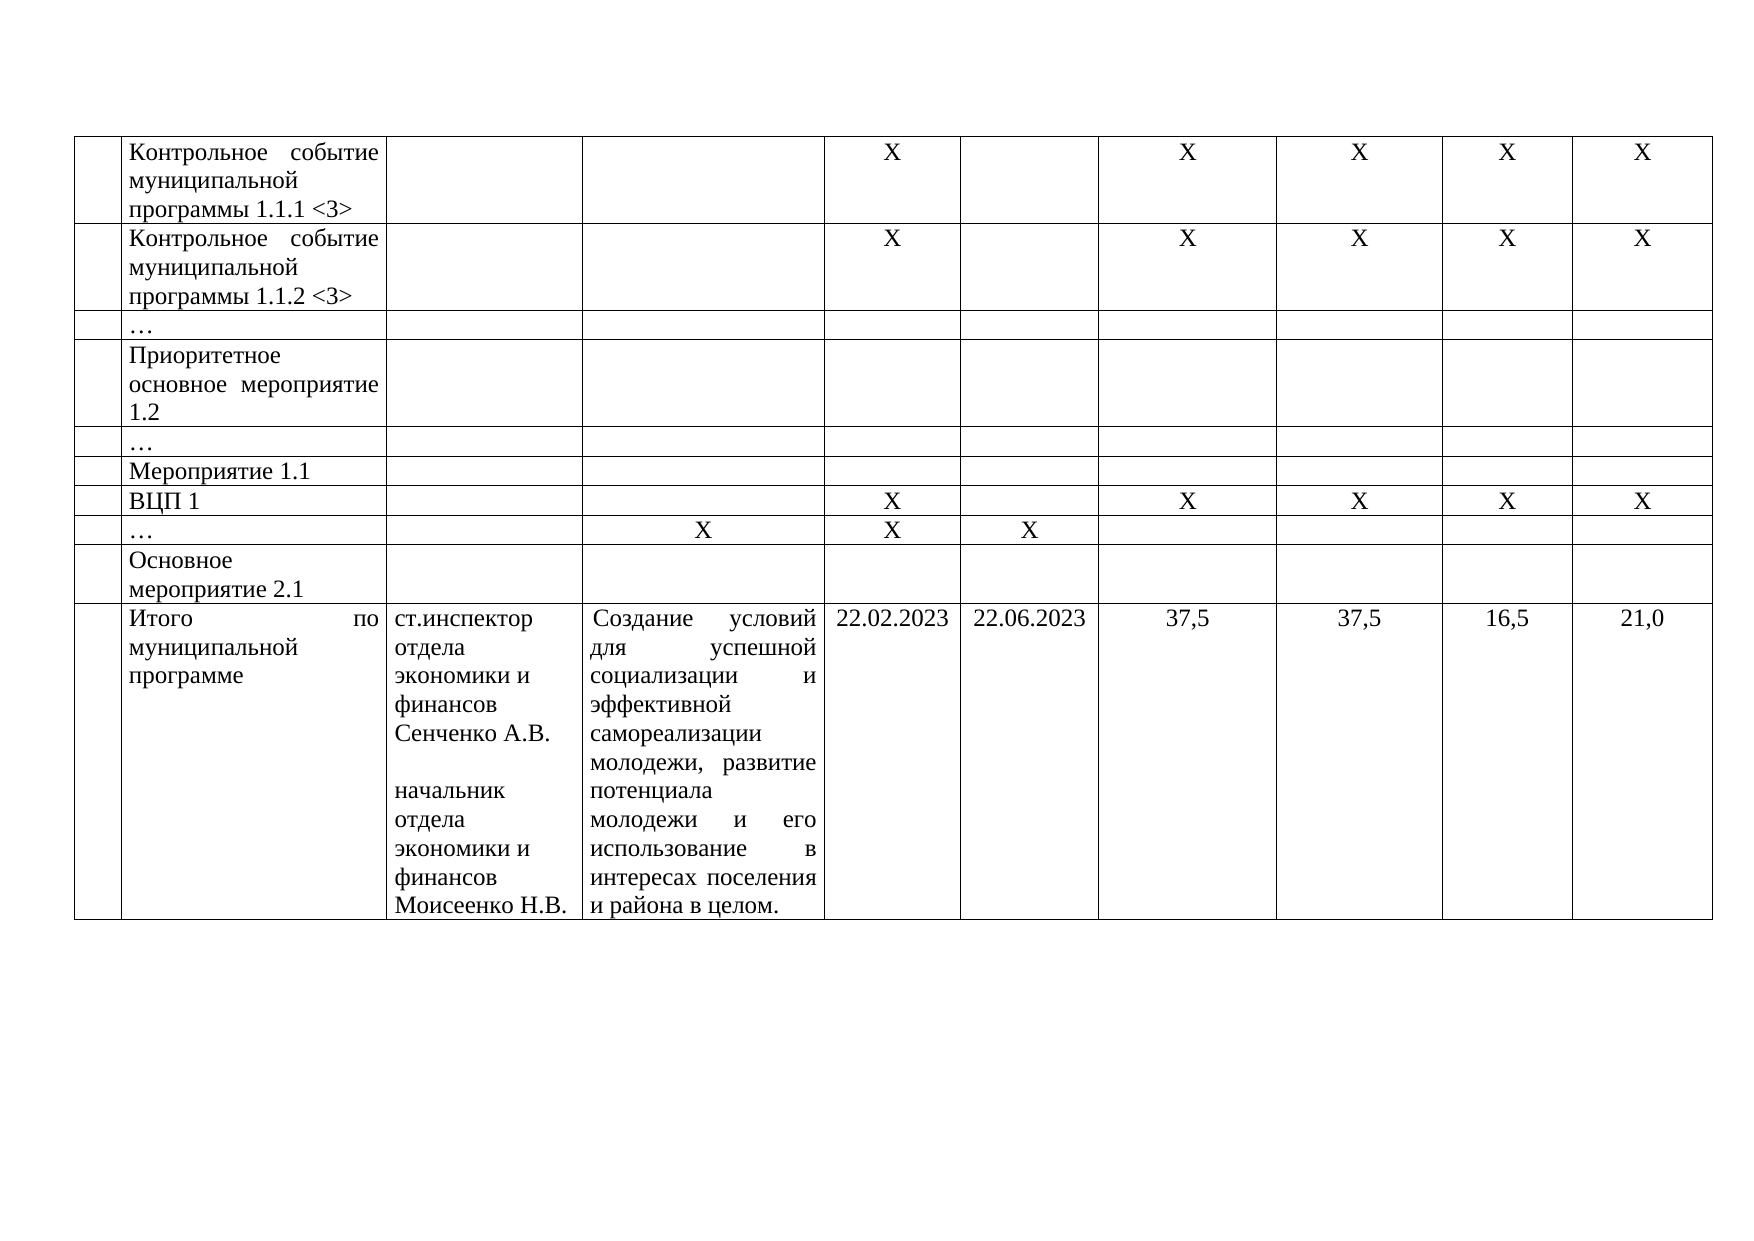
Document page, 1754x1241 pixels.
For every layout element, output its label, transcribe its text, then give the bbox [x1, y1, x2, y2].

table_cell [387, 486, 582, 515]
table_cell X [1277, 486, 1442, 515]
table_cell X [825, 486, 960, 515]
table_cell [1573, 340, 1712, 426]
table_cell X [825, 224, 960, 310]
table_cell [1573, 457, 1712, 485]
table_cell [583, 340, 824, 426]
table_cell [75, 311, 121, 339]
table_cell [1573, 516, 1712, 544]
table_cell [1099, 340, 1276, 426]
table_cell [825, 311, 960, 339]
table_cell X [1443, 224, 1572, 310]
table_cell Контрольное событие муниципальной программы 1.1.1 <3> [122, 137, 386, 223]
table_cell [825, 427, 960, 456]
table_cell [1099, 311, 1276, 339]
table_cell [75, 340, 121, 426]
table_cell [825, 457, 960, 485]
table_cell [1443, 340, 1572, 426]
table_cell [75, 604, 121, 919]
table_cell … [122, 516, 386, 544]
table_cell [1573, 427, 1712, 456]
table_cell [961, 427, 1098, 456]
table_cell [961, 137, 1098, 223]
table_cell 16,5 [1443, 604, 1572, 919]
table_cell [1277, 427, 1442, 456]
table_cell [1277, 340, 1442, 426]
table_cell Основное мероприятие 2.1 [122, 545, 386, 602]
table_cell [583, 486, 824, 515]
table_cell 22.06.2023 [961, 604, 1098, 919]
table_cell X [1573, 486, 1712, 515]
table_cell 37,5 [1277, 604, 1442, 919]
table_cell [1099, 457, 1276, 485]
table_cell … [122, 427, 386, 456]
table_cell X [1443, 137, 1572, 223]
table_cell [75, 545, 121, 602]
table_cell [583, 427, 824, 456]
table_cell [1099, 427, 1276, 456]
table_cell [1099, 545, 1276, 602]
table_cell 37,5 [1099, 604, 1276, 919]
table_cell [75, 137, 121, 223]
table_cell [1099, 516, 1276, 544]
table_cell [961, 457, 1098, 485]
table_cell X [1099, 137, 1276, 223]
table_cell [1573, 311, 1712, 339]
table_cell [387, 427, 582, 456]
table_cell Создание условий для успешной социализации и эффективной самореализации молодежи, развитие потенциала молодежи и его использование в интересах поселения и района в целом. [583, 604, 824, 919]
table_cell [75, 224, 121, 310]
table_cell X [1099, 486, 1276, 515]
table_cell [387, 311, 582, 339]
table_cell [387, 224, 582, 310]
table_cell [583, 457, 824, 485]
table_cell X [825, 137, 960, 223]
table_cell [387, 545, 582, 602]
table_cell [583, 311, 824, 339]
table_cell [961, 224, 1098, 310]
table_cell [1277, 545, 1442, 602]
table_cell Итого по муниципальной программе [122, 604, 386, 919]
table_cell [387, 137, 582, 223]
table_cell [825, 545, 960, 602]
table_cell [387, 340, 582, 426]
table_cell [583, 224, 824, 310]
table_cell [75, 457, 121, 485]
table_cell Приоритетное основное мероприятие 1.2 [122, 340, 386, 426]
table_cell X [1573, 137, 1712, 223]
table_cell [583, 545, 824, 602]
table_cell X [1443, 486, 1572, 515]
table_cell ст.инспектор отдела экономики и финансов Сенченко А.В. начальник отдела экономики и финансов Моисеенко Н.В. [387, 604, 582, 919]
table_cell X [583, 516, 824, 544]
table_cell X [961, 516, 1098, 544]
table_cell [75, 427, 121, 456]
table_cell [1443, 457, 1572, 485]
table_cell [1277, 311, 1442, 339]
table_cell 22.02.2023 [825, 604, 960, 919]
table_cell ВЦП 1 [122, 486, 386, 515]
table_cell Контрольное событие муниципальной программы 1.1.2 <3> [122, 224, 386, 310]
table_cell [75, 486, 121, 515]
table_cell [1443, 427, 1572, 456]
table_cell X [825, 516, 960, 544]
table_cell [825, 340, 960, 426]
table_cell [583, 137, 824, 223]
table_cell [961, 545, 1098, 602]
table_cell X [1099, 224, 1276, 310]
table_cell [961, 311, 1098, 339]
table_cell [1443, 516, 1572, 544]
table_cell … [122, 311, 386, 339]
table_cell 21,0 [1573, 604, 1712, 919]
table_cell X [1277, 224, 1442, 310]
table_cell Мероприятие 1.1 [122, 457, 386, 485]
table_cell X [1573, 224, 1712, 310]
table_cell [1573, 545, 1712, 602]
table_cell [1277, 457, 1442, 485]
table_cell [961, 340, 1098, 426]
table_cell [1443, 311, 1572, 339]
table_cell [961, 486, 1098, 515]
table_cell X [1277, 137, 1442, 223]
table_cell [1443, 545, 1572, 602]
table_cell [75, 516, 121, 544]
table_cell [1277, 516, 1442, 544]
table_cell [387, 457, 582, 485]
table_cell [387, 516, 582, 544]
